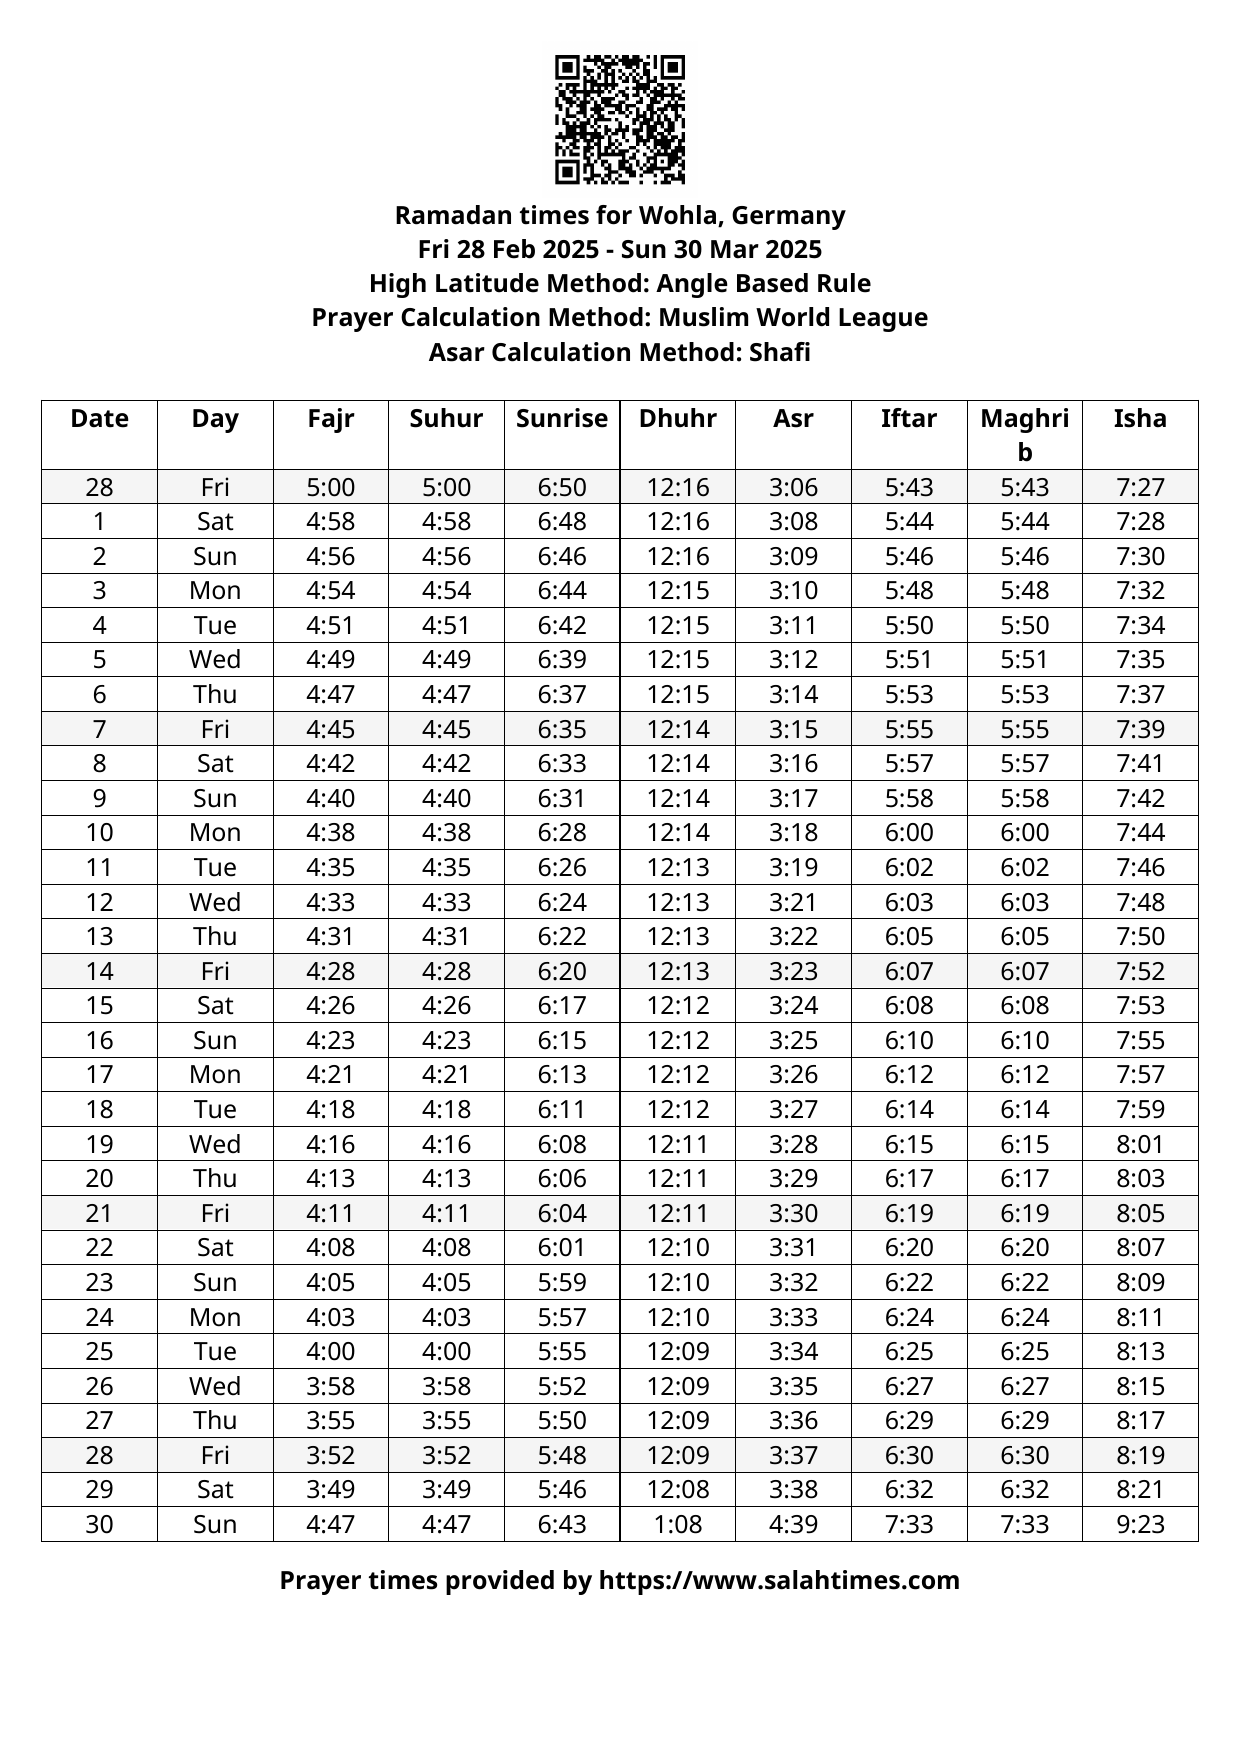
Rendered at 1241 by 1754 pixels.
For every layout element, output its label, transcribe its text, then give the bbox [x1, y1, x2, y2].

table_cell 4:08 [389, 1231, 504, 1264]
table_cell 12:14 [621, 746, 735, 780]
table_cell 4:26 [389, 989, 504, 1022]
table_cell 4:54 [389, 574, 504, 607]
table_cell 4:18 [274, 1092, 388, 1126]
table_cell 6:20 [852, 1231, 967, 1264]
table_cell 8:03 [1083, 1161, 1198, 1195]
table_cell 4:28 [274, 954, 388, 987]
table_cell 3:10 [736, 574, 851, 607]
table_cell 12:08 [621, 1473, 735, 1506]
table_cell 6:43 [505, 1507, 619, 1541]
table_cell 4:03 [274, 1300, 388, 1333]
table_cell Sat [158, 1231, 273, 1264]
table_cell 10 [42, 816, 157, 849]
table_cell 11 [42, 850, 157, 884]
table_cell 6:11 [505, 1092, 619, 1126]
table_cell 3:30 [736, 1196, 851, 1229]
table_cell 7:39 [1083, 712, 1198, 745]
table_cell 6:01 [505, 1231, 619, 1264]
table_cell 6:22 [968, 1265, 1082, 1299]
table_cell 4:38 [389, 816, 504, 849]
table_cell Sun [158, 1023, 273, 1057]
table_cell 4:33 [389, 885, 504, 918]
table_cell 3:24 [736, 989, 851, 1022]
table_cell Wed [158, 1127, 273, 1160]
table_cell 3:21 [736, 885, 851, 918]
table_cell 5:55 [852, 712, 967, 745]
table_cell 5:46 [852, 539, 967, 572]
table_cell 12:16 [621, 539, 735, 572]
table_cell 6:20 [505, 954, 619, 987]
table_cell 5:55 [505, 1334, 619, 1368]
table_cell 3:08 [736, 504, 851, 538]
table_cell 3:55 [274, 1404, 388, 1437]
table_cell 8:17 [1083, 1404, 1198, 1437]
table_cell 8:11 [1083, 1300, 1198, 1333]
table_cell 7:41 [1083, 746, 1198, 780]
table_cell 6:25 [852, 1334, 967, 1368]
text Asar Calculation Method: Shafi [42, 334, 1198, 368]
table_cell 3:31 [736, 1231, 851, 1264]
table_header Asr [736, 401, 851, 469]
table_cell Sun [158, 1265, 273, 1299]
table_cell 6:08 [505, 1127, 619, 1160]
table_cell 3:58 [389, 1369, 504, 1402]
table_cell Tue [158, 608, 273, 642]
table_cell 3:34 [736, 1334, 851, 1368]
table_cell Thu [158, 1161, 273, 1195]
table_cell 12:09 [621, 1334, 735, 1368]
table_cell 12:09 [621, 1438, 735, 1472]
table_header Iftar [852, 401, 967, 469]
table_cell 17 [42, 1058, 157, 1091]
table_cell 6:28 [505, 816, 619, 849]
table_cell 4:26 [274, 989, 388, 1022]
table_cell 13 [42, 919, 157, 953]
table_cell Sun [158, 1507, 273, 1541]
table_cell 3:12 [736, 643, 851, 676]
table_cell 14 [42, 954, 157, 987]
table_cell 6:07 [852, 954, 967, 987]
table_cell 6:29 [968, 1404, 1082, 1437]
table_cell 12:14 [621, 816, 735, 849]
table_cell 5:46 [505, 1473, 619, 1506]
table_cell 6:14 [968, 1092, 1082, 1126]
table_cell 8:01 [1083, 1127, 1198, 1160]
table_cell 7:33 [968, 1507, 1082, 1541]
table_cell 4:56 [389, 539, 504, 572]
table_cell 12:13 [621, 850, 735, 884]
table_cell 6:19 [852, 1196, 967, 1229]
table_cell 4:51 [389, 608, 504, 642]
table_cell 18 [42, 1092, 157, 1126]
table_cell 6:17 [968, 1161, 1082, 1195]
table_cell 4:40 [389, 781, 504, 814]
table_cell Sat [158, 989, 273, 1022]
table_cell 5:44 [968, 504, 1082, 538]
table_cell 6:04 [505, 1196, 619, 1229]
table_header Fajr [274, 401, 388, 469]
table_cell 6:07 [968, 954, 1082, 987]
table_cell 7:33 [852, 1507, 967, 1541]
table_cell 3:18 [736, 816, 851, 849]
table_cell 12:16 [621, 504, 735, 538]
table_cell 6:05 [852, 919, 967, 953]
table_cell 4:31 [274, 919, 388, 953]
table_cell 3:38 [736, 1473, 851, 1506]
table_cell 4:47 [389, 677, 504, 711]
table_cell 24 [42, 1300, 157, 1333]
table_cell 12:10 [621, 1300, 735, 1333]
table_cell 4:03 [389, 1300, 504, 1333]
table_cell 4:39 [736, 1507, 851, 1541]
table_cell 4:35 [389, 850, 504, 884]
table_cell 4:45 [389, 712, 504, 745]
table_cell Mon [158, 574, 273, 607]
table_cell 3 [42, 574, 157, 607]
table_cell 3:15 [736, 712, 851, 745]
table_cell 30 [42, 1507, 157, 1541]
table_cell 5:50 [968, 608, 1082, 642]
table_cell 3:26 [736, 1058, 851, 1091]
table_cell 12:15 [621, 574, 735, 607]
table_cell 6:30 [852, 1438, 967, 1472]
table_cell 7:28 [1083, 504, 1198, 538]
table_cell 7:37 [1083, 677, 1198, 711]
table_cell 5:58 [968, 781, 1082, 814]
table_cell 4:23 [274, 1023, 388, 1057]
table_cell 6:31 [505, 781, 619, 814]
table_cell 6:25 [968, 1334, 1082, 1368]
table_cell 4:42 [274, 746, 388, 780]
table_cell 3:25 [736, 1023, 851, 1057]
table_cell 12:13 [621, 954, 735, 987]
table_cell 6:15 [505, 1023, 619, 1057]
table_cell 5:46 [968, 539, 1082, 572]
table_cell 6:00 [968, 816, 1082, 849]
table_cell 3:06 [736, 470, 851, 503]
table_cell 4:28 [389, 954, 504, 987]
table_cell 28 [42, 1438, 157, 1472]
table_cell 4:54 [274, 574, 388, 607]
table_cell 8:19 [1083, 1438, 1198, 1472]
table_cell 5:00 [274, 470, 388, 503]
table_cell 6:03 [852, 885, 967, 918]
table_cell 27 [42, 1404, 157, 1437]
table_cell 28 [42, 470, 157, 503]
table_cell Thu [158, 919, 273, 953]
table_cell 8:05 [1083, 1196, 1198, 1229]
table_cell 6:22 [852, 1265, 967, 1299]
table_cell 6:29 [852, 1404, 967, 1437]
text High Latitude Method: Angle Based Rule [42, 266, 1198, 300]
table_header Dhuhr [621, 401, 735, 469]
table_cell 6:10 [852, 1023, 967, 1057]
table_cell 7:53 [1083, 989, 1198, 1022]
table_cell 5:57 [852, 746, 967, 780]
table_cell 3:17 [736, 781, 851, 814]
table_cell 26 [42, 1369, 157, 1402]
table_cell 12:11 [621, 1161, 735, 1195]
table_cell 4:16 [389, 1127, 504, 1160]
table_cell 5:57 [968, 746, 1082, 780]
table_cell 4:21 [389, 1058, 504, 1091]
table_cell 4:31 [389, 919, 504, 953]
table_cell 7:57 [1083, 1058, 1198, 1091]
table_cell 6:44 [505, 574, 619, 607]
table_cell 12:12 [621, 989, 735, 1022]
table_cell 6:15 [968, 1127, 1082, 1160]
table_cell 6:32 [968, 1473, 1082, 1506]
text Prayer Calculation Method: Muslim World League [42, 300, 1198, 334]
table_cell 3:11 [736, 608, 851, 642]
table_cell 6:15 [852, 1127, 967, 1160]
table_cell 7:30 [1083, 539, 1198, 572]
table_cell 4:13 [274, 1161, 388, 1195]
table_cell 4:47 [274, 677, 388, 711]
table_cell 5:57 [505, 1300, 619, 1333]
table_cell 3:22 [736, 919, 851, 953]
table_cell 19 [42, 1127, 157, 1160]
text Prayer times provided by https://www.salahtimes.com [42, 1563, 1198, 1597]
table_cell Fri [158, 1196, 273, 1229]
table_header Day [158, 401, 273, 469]
table_cell 6:03 [968, 885, 1082, 918]
table_cell 6:02 [968, 850, 1082, 884]
table_cell 6:27 [968, 1369, 1082, 1402]
table_cell Thu [158, 1404, 273, 1437]
table_cell 7:59 [1083, 1092, 1198, 1126]
table_cell 6:35 [505, 712, 619, 745]
table_cell 23 [42, 1265, 157, 1299]
table_cell 12:12 [621, 1092, 735, 1126]
table_cell 4 [42, 608, 157, 642]
table_header Isha [1083, 401, 1198, 469]
table_cell 4:21 [274, 1058, 388, 1091]
table_cell Fri [158, 954, 273, 987]
table_cell 16 [42, 1023, 157, 1057]
table_cell 4:00 [389, 1334, 504, 1368]
table_cell 6:37 [505, 677, 619, 711]
table_cell Tue [158, 1092, 273, 1126]
table_cell 4:35 [274, 850, 388, 884]
table_cell 3:58 [274, 1369, 388, 1402]
table_cell Fri [158, 470, 273, 503]
table_cell Wed [158, 1369, 273, 1402]
table_cell 4:58 [389, 504, 504, 538]
table_cell 15 [42, 989, 157, 1022]
table_cell 8 [42, 746, 157, 780]
table_cell 6:32 [852, 1473, 967, 1506]
table_cell Fri [158, 712, 273, 745]
table_cell 8:21 [1083, 1473, 1198, 1506]
table_cell 12:15 [621, 643, 735, 676]
table_cell 6:42 [505, 608, 619, 642]
table_cell 5:00 [389, 470, 504, 503]
table_cell 4:47 [389, 1507, 504, 1541]
table_cell 3:36 [736, 1404, 851, 1437]
table_cell 4:56 [274, 539, 388, 572]
table_cell 6:14 [852, 1092, 967, 1126]
table_cell 7 [42, 712, 157, 745]
table_cell 12:13 [621, 919, 735, 953]
table_cell 12:15 [621, 608, 735, 642]
table_cell 12:12 [621, 1023, 735, 1057]
table_cell 7:48 [1083, 885, 1198, 918]
table_cell 12:14 [621, 712, 735, 745]
table_cell 12:14 [621, 781, 735, 814]
table_cell 4:51 [274, 608, 388, 642]
table_cell 6:08 [968, 989, 1082, 1022]
table_cell Sat [158, 746, 273, 780]
table_cell 5:58 [852, 781, 967, 814]
table_cell 3:27 [736, 1092, 851, 1126]
table_cell 6 [42, 677, 157, 711]
table_cell 12:12 [621, 1058, 735, 1091]
table_cell Mon [158, 816, 273, 849]
table_cell 3:49 [274, 1473, 388, 1506]
table_cell 6:24 [852, 1300, 967, 1333]
table_cell 5:48 [852, 574, 967, 607]
table_cell 4:58 [274, 504, 388, 538]
table_cell Mon [158, 1058, 273, 1091]
table_cell 3:14 [736, 677, 851, 711]
table_cell 12:09 [621, 1369, 735, 1402]
table_cell 2 [42, 539, 157, 572]
table_cell 6:22 [505, 919, 619, 953]
table_cell 6:24 [505, 885, 619, 918]
table_cell 4:47 [274, 1507, 388, 1541]
table_cell 6:30 [968, 1438, 1082, 1472]
table_cell 3:16 [736, 746, 851, 780]
table_cell 5:51 [852, 643, 967, 676]
table_header Suhur [389, 401, 504, 469]
table_cell Sun [158, 781, 273, 814]
table_cell Tue [158, 850, 273, 884]
table_cell 6:12 [852, 1058, 967, 1091]
table_cell 7:42 [1083, 781, 1198, 814]
table_cell 6:12 [968, 1058, 1082, 1091]
table_cell Tue [158, 1334, 273, 1368]
table_cell 6:26 [505, 850, 619, 884]
table_cell 4:33 [274, 885, 388, 918]
picture [542, 41, 699, 198]
table_cell 3:19 [736, 850, 851, 884]
table_cell 5:50 [852, 608, 967, 642]
text Ramadan times for Wohla, Germany [42, 198, 1198, 232]
table_cell 12:15 [621, 677, 735, 711]
table_cell 12:10 [621, 1231, 735, 1264]
table_cell 4:23 [389, 1023, 504, 1057]
table_cell 7:32 [1083, 574, 1198, 607]
table_cell 4:49 [389, 643, 504, 676]
table_cell 7:27 [1083, 470, 1198, 503]
table_cell 7:44 [1083, 816, 1198, 849]
table_cell 5:48 [505, 1438, 619, 1472]
table_cell 1 [42, 504, 157, 538]
table_cell 8:09 [1083, 1265, 1198, 1299]
table_cell 6:33 [505, 746, 619, 780]
table_cell 29 [42, 1473, 157, 1506]
table_cell 9 [42, 781, 157, 814]
table_cell Sun [158, 539, 273, 572]
table_cell 3:37 [736, 1438, 851, 1472]
table_header Sunrise [505, 401, 619, 469]
table_cell 4:05 [389, 1265, 504, 1299]
table_cell 6:17 [505, 989, 619, 1022]
table_cell 12:13 [621, 885, 735, 918]
table_cell 5:44 [852, 504, 967, 538]
table_cell 7:35 [1083, 643, 1198, 676]
table_cell 7:46 [1083, 850, 1198, 884]
table_cell 4:18 [389, 1092, 504, 1126]
table_cell 5:48 [968, 574, 1082, 607]
table_cell 7:50 [1083, 919, 1198, 953]
table_cell 6:00 [852, 816, 967, 849]
table_cell 5:50 [505, 1404, 619, 1437]
table_cell 8:07 [1083, 1231, 1198, 1264]
table_cell 6:06 [505, 1161, 619, 1195]
table_cell 12:10 [621, 1265, 735, 1299]
table_cell 6:17 [852, 1161, 967, 1195]
table_cell 6:50 [505, 470, 619, 503]
table_cell 4:38 [274, 816, 388, 849]
table_cell 3:33 [736, 1300, 851, 1333]
table_header Date [42, 401, 157, 469]
table_cell 4:40 [274, 781, 388, 814]
table_cell Wed [158, 885, 273, 918]
table_cell 4:45 [274, 712, 388, 745]
table_cell 5:52 [505, 1369, 619, 1402]
text Fri 28 Feb 2025 - Sun 30 Mar 2025 [42, 232, 1198, 266]
table_cell 6:24 [968, 1300, 1082, 1333]
table_cell 7:34 [1083, 608, 1198, 642]
table_cell 4:11 [389, 1196, 504, 1229]
table_cell 5:55 [968, 712, 1082, 745]
table_cell 4:13 [389, 1161, 504, 1195]
table_cell 25 [42, 1334, 157, 1368]
table_cell 4:05 [274, 1265, 388, 1299]
table_cell 7:55 [1083, 1023, 1198, 1057]
table_cell 8:13 [1083, 1334, 1198, 1368]
table_cell 6:20 [968, 1231, 1082, 1264]
table_cell 4:49 [274, 643, 388, 676]
table_cell 3:23 [736, 954, 851, 987]
table_cell 12:16 [621, 470, 735, 503]
table_cell 4:42 [389, 746, 504, 780]
table_cell 21 [42, 1196, 157, 1229]
table_cell Sat [158, 1473, 273, 1506]
table_cell 3:28 [736, 1127, 851, 1160]
table_cell Mon [158, 1300, 273, 1333]
table_cell 7:52 [1083, 954, 1198, 987]
table_cell 4:16 [274, 1127, 388, 1160]
table_cell 3:35 [736, 1369, 851, 1402]
table_cell 4:08 [274, 1231, 388, 1264]
table_cell Wed [158, 643, 273, 676]
table_cell 6:05 [968, 919, 1082, 953]
table_cell 3:29 [736, 1161, 851, 1195]
table_cell 5:51 [968, 643, 1082, 676]
table_cell 6:13 [505, 1058, 619, 1091]
table_cell 3:55 [389, 1404, 504, 1437]
table_cell 6:02 [852, 850, 967, 884]
table_cell 12 [42, 885, 157, 918]
table_cell 22 [42, 1231, 157, 1264]
table_cell 5:53 [852, 677, 967, 711]
table_cell 9:23 [1083, 1507, 1198, 1541]
table_cell Fri [158, 1438, 273, 1472]
table_cell 6:46 [505, 539, 619, 572]
table_cell Thu [158, 677, 273, 711]
table_cell 6:08 [852, 989, 967, 1022]
table_cell 6:27 [852, 1369, 967, 1402]
table_cell 20 [42, 1161, 157, 1195]
table_cell 5:43 [968, 470, 1082, 503]
table_cell Sat [158, 504, 273, 538]
table_cell 6:10 [968, 1023, 1082, 1057]
table_cell 8:15 [1083, 1369, 1198, 1402]
table_cell 5:53 [968, 677, 1082, 711]
table_cell 5 [42, 643, 157, 676]
table_cell 1:08 [621, 1507, 735, 1541]
table_cell 4:00 [274, 1334, 388, 1368]
table_cell 12:11 [621, 1196, 735, 1229]
table_cell 5:43 [852, 470, 967, 503]
table_cell 3:09 [736, 539, 851, 572]
table_cell 3:32 [736, 1265, 851, 1299]
table_header Maghrib [968, 401, 1082, 469]
table_cell 3:52 [274, 1438, 388, 1472]
table_cell 6:39 [505, 643, 619, 676]
table_cell 12:09 [621, 1404, 735, 1437]
table_cell 6:19 [968, 1196, 1082, 1229]
table_cell 4:11 [274, 1196, 388, 1229]
table_cell 5:59 [505, 1265, 619, 1299]
table_cell 3:52 [389, 1438, 504, 1472]
table_cell 12:11 [621, 1127, 735, 1160]
table_cell 3:49 [389, 1473, 504, 1506]
table_cell 6:48 [505, 504, 619, 538]
